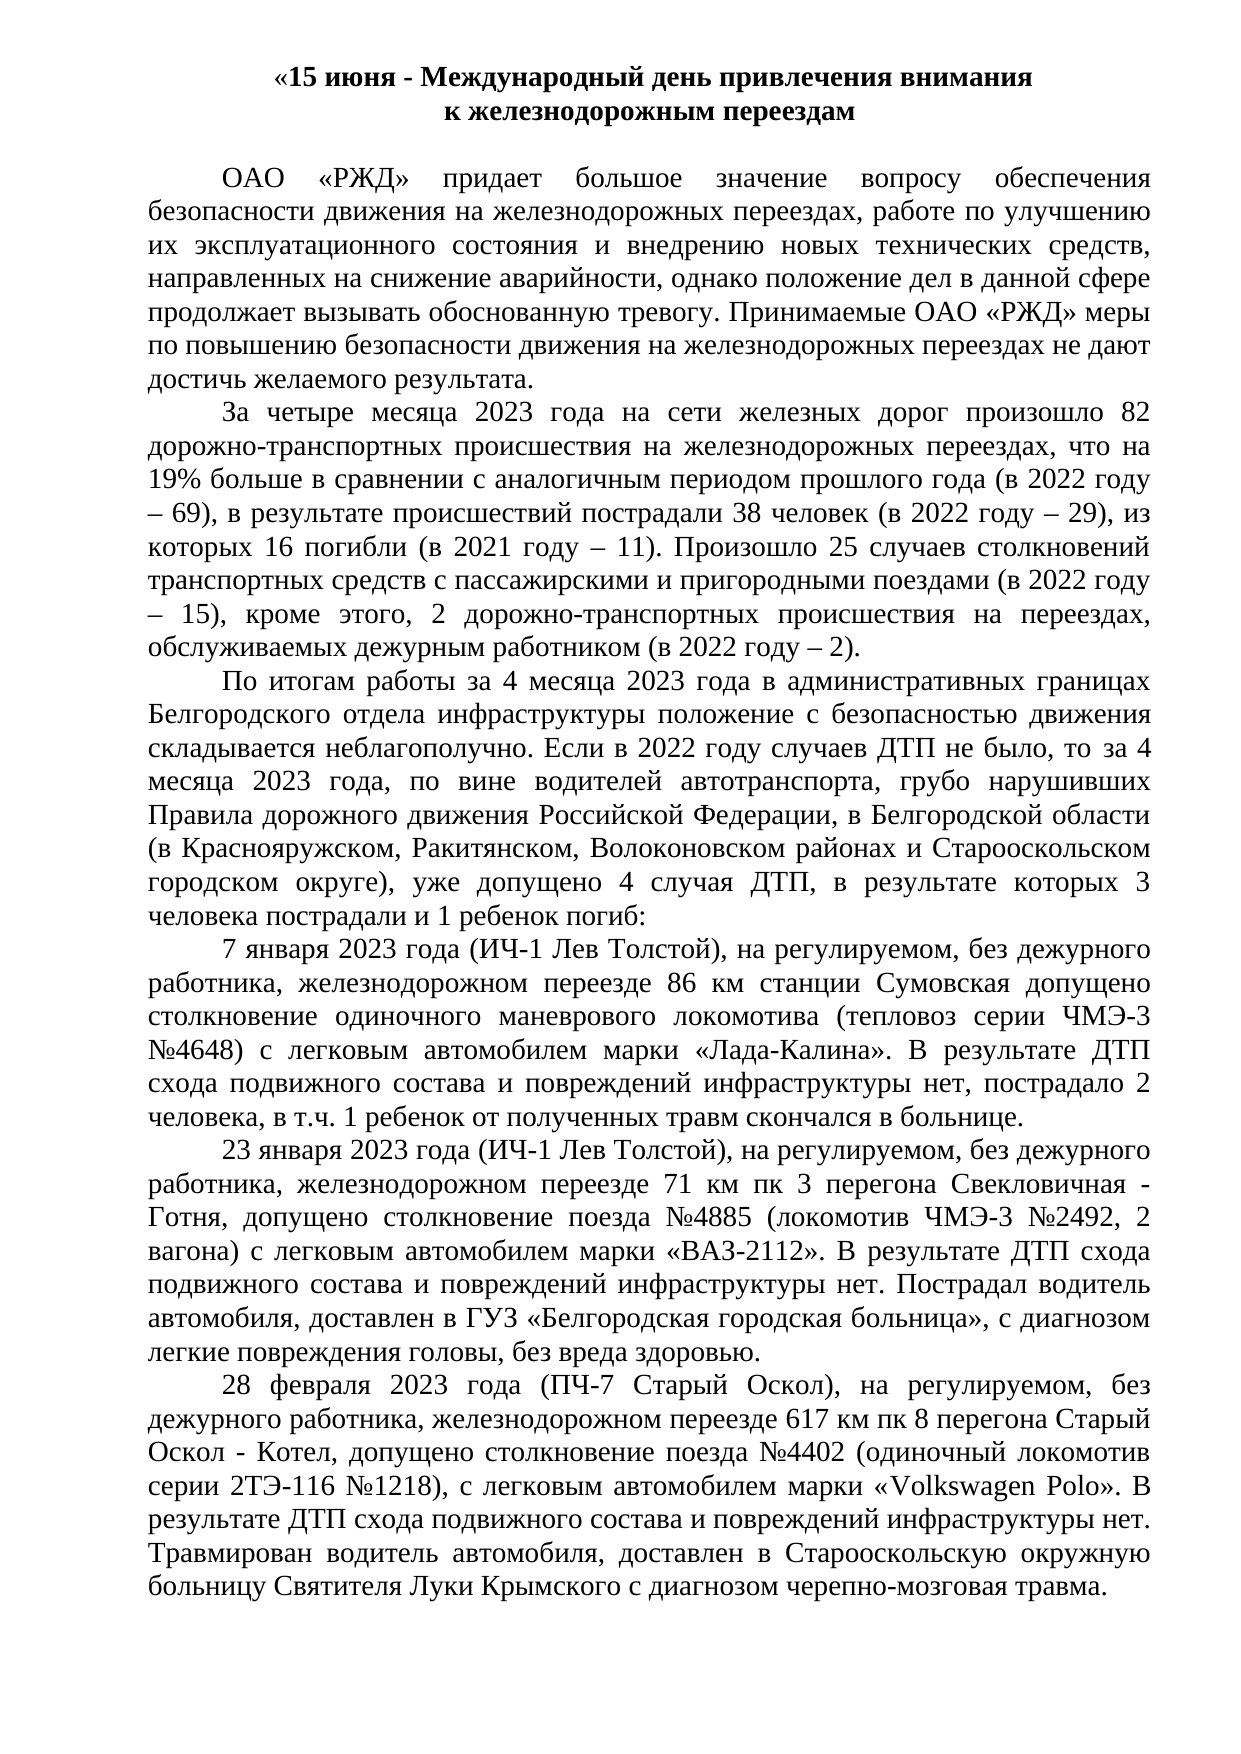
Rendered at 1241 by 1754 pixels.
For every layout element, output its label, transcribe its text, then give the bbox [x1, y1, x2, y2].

text За четыре месяца 2023 года на сети железных дорог произошло 82 дорожно-транспортных происшествия на железнодорожных переездах, что на 19% больше в сравнении с аналогичным периодом прошлого года (в 2022 году – 69), в результате происшествий пострадали 38 человек (в 2022 году – 29), из которых 16 погибли (в 2021 году – 11). Произошло 25 случаев столкновений транспортных средств с пассажирскими и пригородными поездами (в 2022 году – 15), кроме этого, 2 дорожно-транспортных происшествия на переездах, обслуживаемых дежурным работником (в 2022 году – 2). [148, 394, 1152, 663]
text «15 июня - Международный день привлечения внимания [148, 59, 1152, 93]
text к железнодорожным переездам [148, 93, 1152, 126]
text 23 января 2023 года (ИЧ-1 Лев Толстой), на регулируемом, без дежурного работника, железнодорожном переезде пк 3 перегона Свекловичная - Готня, допущено столкновение поезда №4885 (локомотив ЧМЭ-3 №2492, 2 вагона) с легковым автомобилем марки «ВАЗ-2112». В результате ДТП схода подвижного состава и повреждений инфраструктуры нет. Пострадал водитель автомобиля, доставлен в ГУЗ «Белгородская городская больница», с диагнозом легкие повреждения головы, без вреда здоровью. [148, 1132, 1152, 1367]
text 7 января 2023 года (ИЧ-1 Лев Толстой), на регулируемом, без дежурного работника, железнодорожном переезде станции Сумовская допущено столкновение одиночного маневрового локомотива (тепловоз серии ЧМЭ-3 №4648) с легковым автомобилем марки «Лада-Калина». В результате ДТП схода подвижного состава и повреждений инфраструктуры нет, пострадало 2 человека, в т.ч. 1 ребенок от полученных травм скончался в больнице. [148, 931, 1152, 1132]
text По итогам работы за 4 месяца 2023 года в административных границах Белгородского отдела инфраструктуры положение с безопасностью движения складывается неблагополучно. Если в 2022 году случаев ДТП не было, то за 4 месяца 2023 года, по вине водителей автотранспорта, грубо нарушивших Правила дорожного движения Российской Федерации, в Белгородской области (в Краснояружском, Ракитянском, Волоконовском районах и Старооскольском городском округе), уже допущено 4 случая ДТП, в результате которых 3 человека пострадали и 1 ребенок погиб: [148, 663, 1152, 931]
text 28 февраля 2023 года (ПЧ-7 Старый Оскол), на регулируемом, без дежурного работника, железнодорожном переезде пк 8 перегона Старый Оскол - Котел, допущено столкновение поезда №4402 (одиночный локомотив серии 2ТЭ-116 №1218), с легковым автомобилем марки «Volkswagen Polo». В результате ДТП схода подвижного состава и повреждений инфраструктуры нет. Травмирован водитель автомобиля, доставлен в Старооскольскую окружную больницу Святителя Луки Крымского с диагнозом черепно-мозговая травма. [148, 1367, 1152, 1602]
text ОАО «РЖД» придает большое значение вопросу обеспечения безопасности движения на железнодорожных переездах, работе по улучшению их эксплуатационного состояния и внедрению новых технических средств, направленных на снижение аварийности, однако положение дел в данной сфере продолжает вызывать обоснованную тревогу. Принимаемые ОАО «РЖД» меры по повышению безопасности движения на железнодорожных переездах не дают достичь желаемого результата. [148, 160, 1152, 394]
